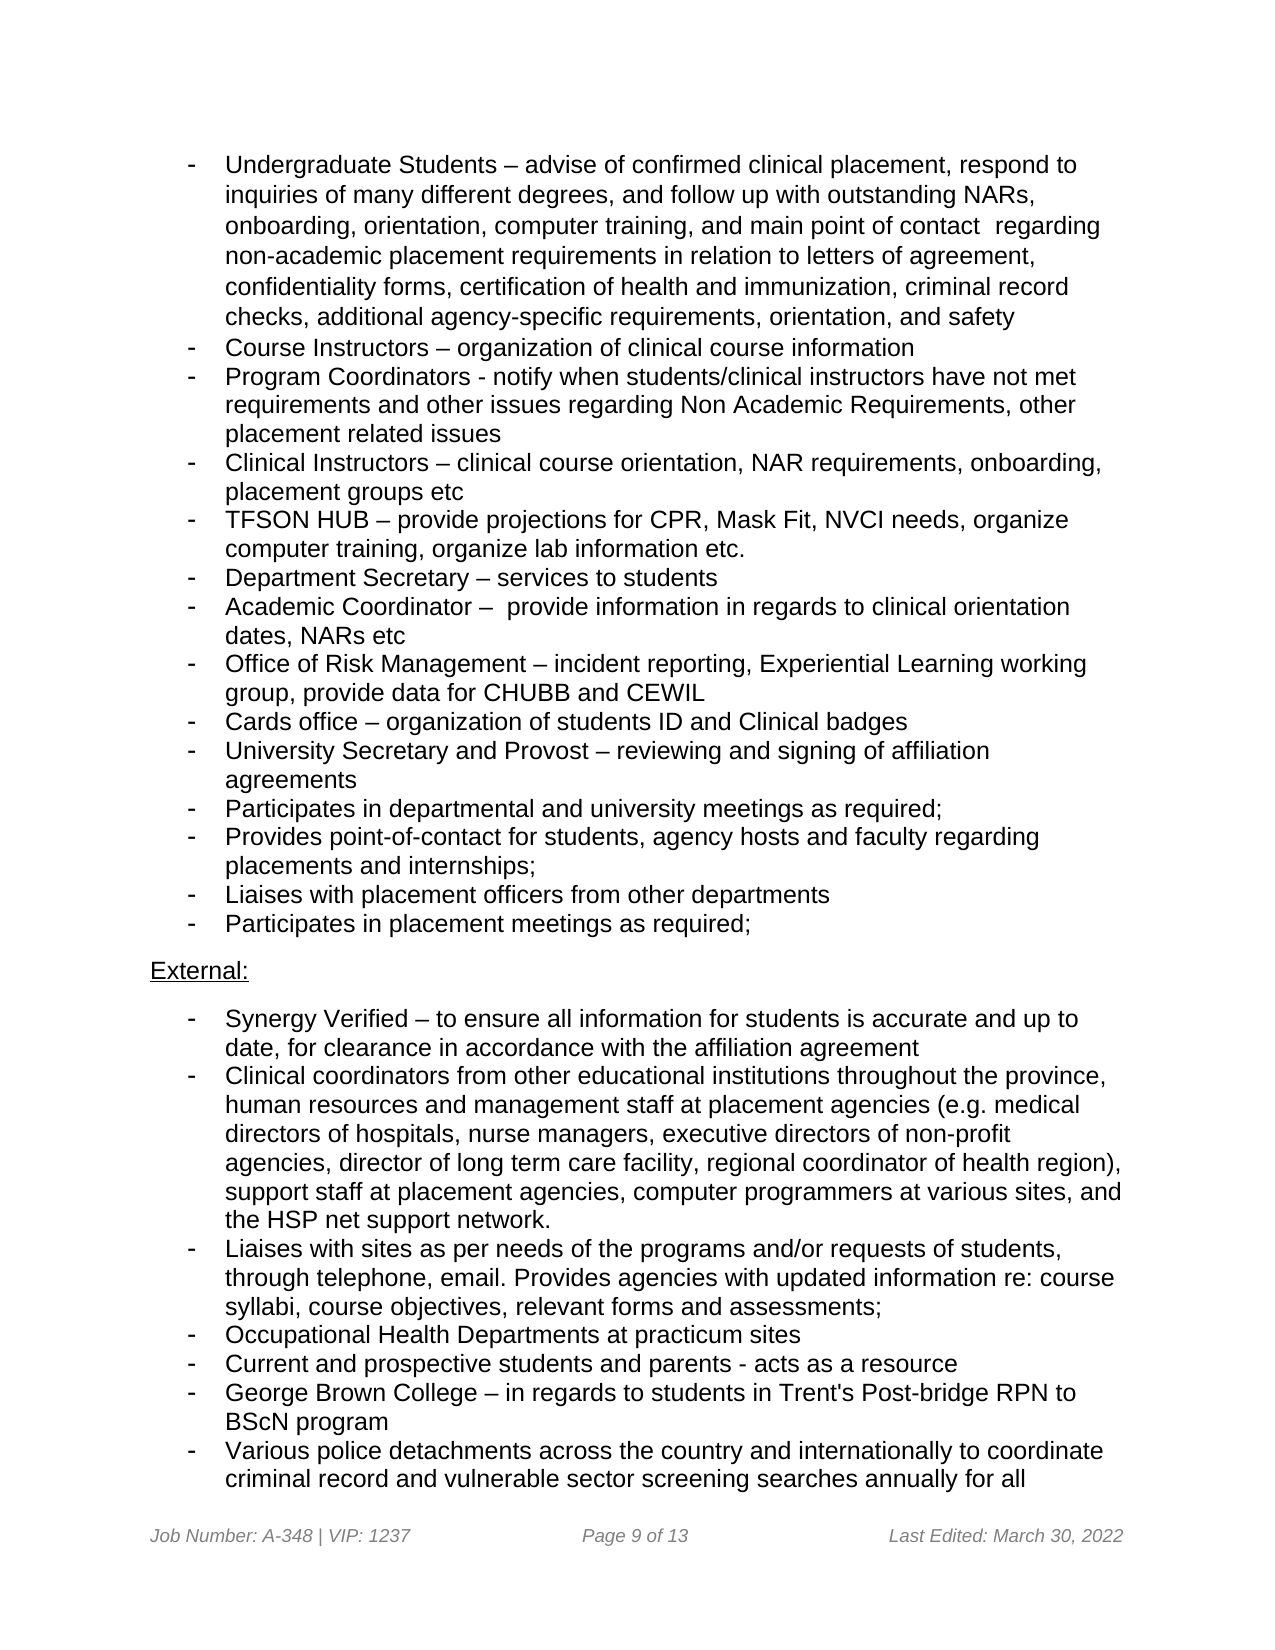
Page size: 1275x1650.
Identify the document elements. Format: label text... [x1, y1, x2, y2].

list Undergraduate Students – advise of confirmed clinical placement, respond to inquiries of many different degrees, and follow up with outstanding NARs, onboarding, orientation, computer training, and main point of contact regarding non-academic placement requirements in relation to letters of agreement, confidentiality forms, certification of health and immunization, criminal record checks, additional agency-specific requirements, orientation, and safety [187, 150, 1125, 331]
list Academic Coordinator – provide information in regards to clinical orientation dates, NARs etc [187, 592, 1125, 649]
list Participates in departmental and university meetings as required; [187, 793, 1125, 822]
list George Brown College – in regards to students in Trent's Post-bridge RPN to BScN program [187, 1378, 1125, 1436]
list Provides point-of-contact for students, agency hosts and faculty regarding placements and internships; [187, 822, 1125, 880]
list Department Secretary – services to students [187, 563, 1125, 592]
list Clinical Instructors – clinical course orientation, NAR requirements, onboarding, placement groups etc [187, 448, 1125, 505]
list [187, 1436, 1125, 1493]
list Program Coordinators - notify when students/clinical instructors have not met requirements and other issues regarding Non Academic Requirements, other placement related issues [187, 361, 1125, 448]
list Office of Risk Management – incident reporting, Experiential Learning working group, provide data for CHUBB and CEWIL [187, 649, 1125, 707]
list Liaises with placement officers from other departments [187, 880, 1125, 909]
list Occupational Health Departments at practicum sites [187, 1320, 1125, 1349]
list Course Instructors – organization of clinical course information [187, 333, 1125, 361]
list University Secretary and Provost – reviewing and signing of affiliation agreements [187, 736, 1125, 793]
list Clinical coordinators from other educational institutions throughout the province, human resources and management staff at placement agencies (e.g. medical directors of hospitals, nurse managers, executive directors of non-profit agencies, director of long term care facility, regional coordinator of health region), support staff at placement agencies, computer programmers at various sites, and the HSP net support network. [187, 1061, 1125, 1234]
list Current and prospective students and parents - acts as a resource [187, 1349, 1125, 1378]
list Cards office – organization of students ID and Clinical badges [187, 707, 1125, 736]
text External: [150, 956, 1125, 985]
list Liaises with sites as per needs of the programs and/or requests of students, through telephone, email. Provides agencies with updated information re: course syllabi, course objectives, relevant forms and assessments; [187, 1234, 1125, 1320]
list TFSON HUB – provide projections for CPR, Mask Fit, NVCI needs, organize computer training, organize lab information etc. [187, 505, 1125, 563]
list Participates in placement meetings as required; [187, 909, 1125, 938]
list Synergy Verified – to ensure all information for students is accurate and up to date, for clearance in accordance with the affiliation agreement [187, 1004, 1125, 1061]
